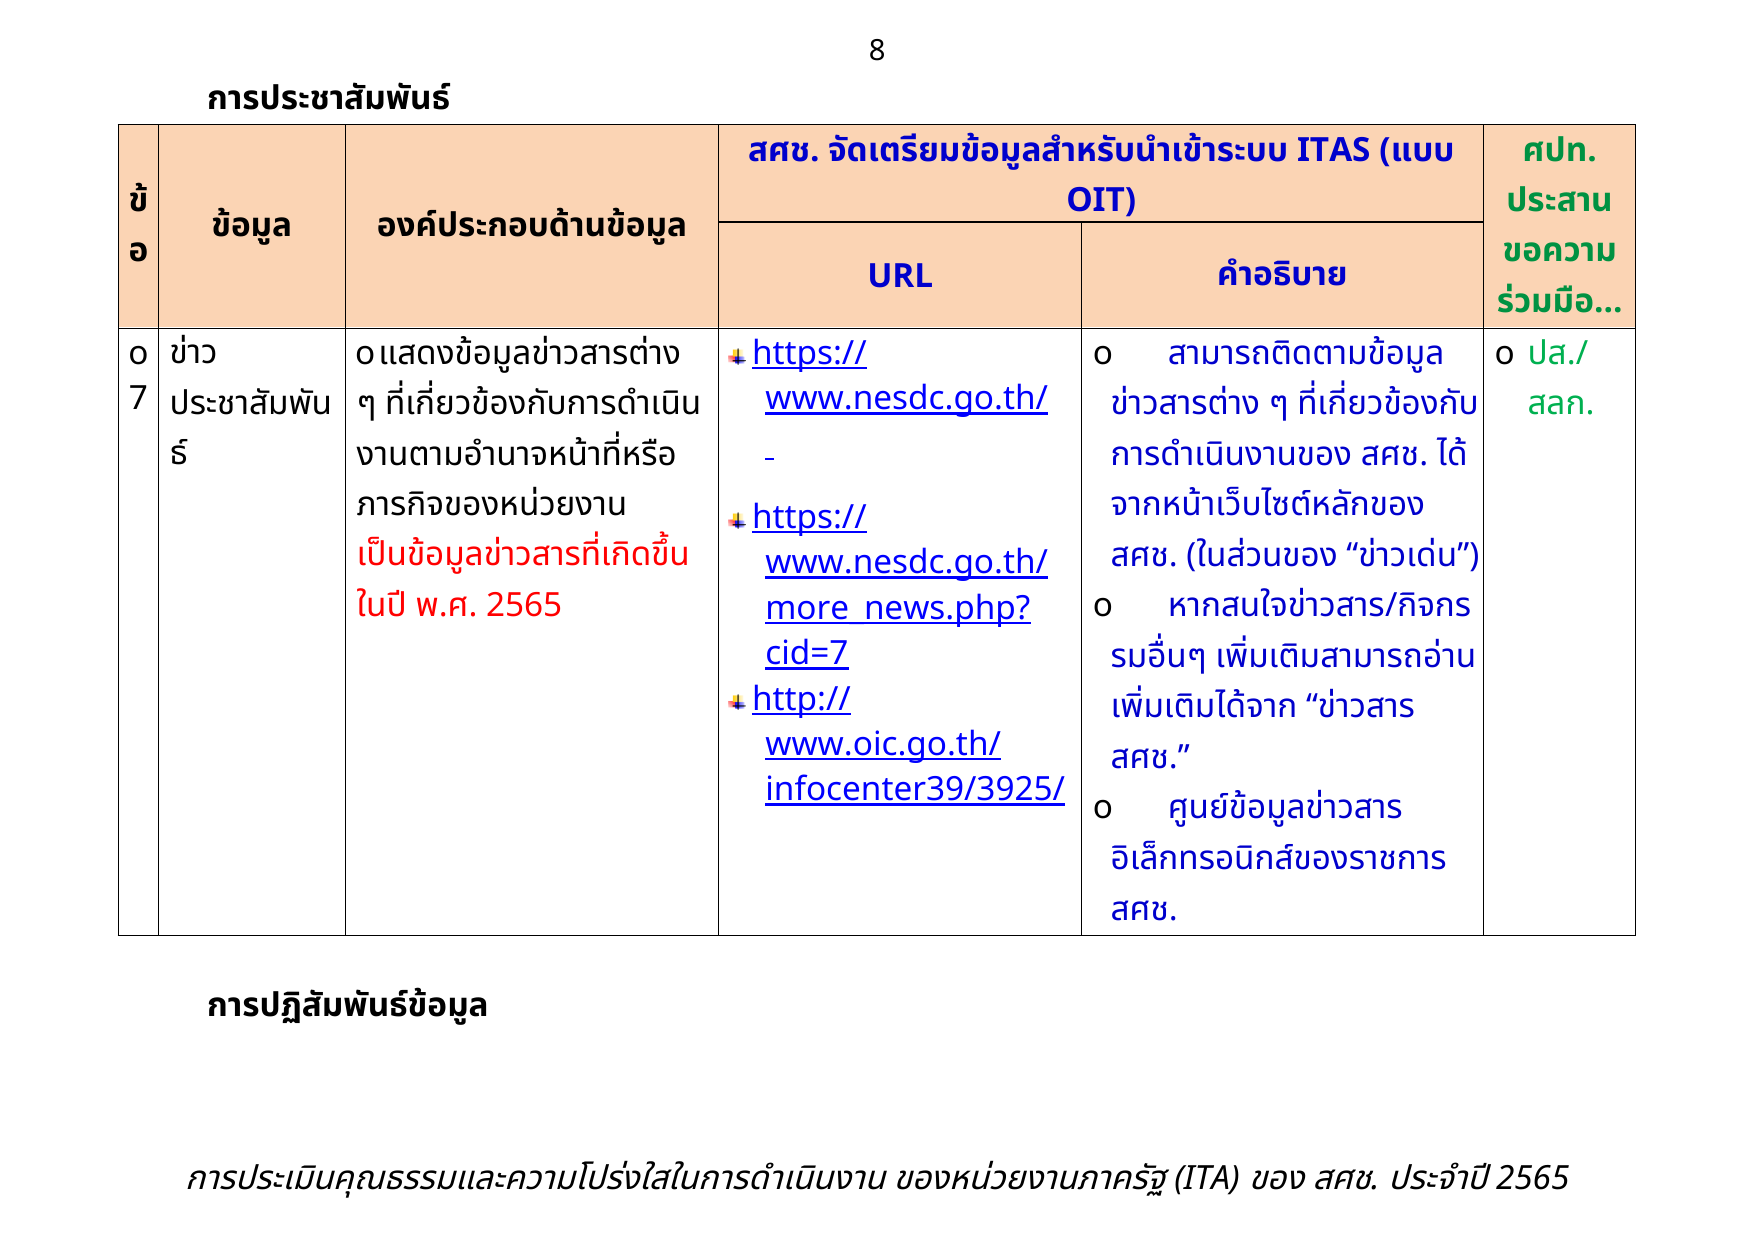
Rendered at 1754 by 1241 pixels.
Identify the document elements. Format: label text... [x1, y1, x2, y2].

picture [728, 511, 746, 529]
table_cell URL [719, 223, 1081, 327]
table_header ข้อ [119, 125, 158, 327]
table_header องค์ประกอบด้านข้อมูล [346, 125, 718, 327]
table_cell คำอธิบาย [1082, 223, 1483, 327]
text การปฏิสัมพันธ์ข้อมูล [118, 981, 1636, 1032]
table_cell แสดงข้อมูลข่าวสารต่าง ๆ ที่เกี่ยวข้องกับการดำเนินงานตามอำนาจหน้าที่หรือภารกิจของหน่วยงาน เป็นข้อมูลข่าวสารที่เกิดขึ้นในปี พ.ศ. 2565 [346, 329, 718, 935]
table_header สศช. จัดเตรียมข้อมูลสำหรับนำเข้าระบบ ITAS (แบบ OIT) [719, 125, 1483, 221]
table_header ศปท. ประสาน ขอความร่วมมือ... [1484, 125, 1635, 327]
text การประชาสัมพันธ์ [118, 74, 1636, 124]
table_cell o7 [119, 329, 158, 935]
picture [728, 347, 746, 365]
table_cell ข่าวประชาสัมพันธ์ [159, 329, 345, 935]
table_header ข้อมูล [159, 125, 345, 327]
table_cell https://www.nesdc.go.th/ https://www.nesdc.go.th/more_news.php?cid=7 http://www.oic.go.th/infocenter39/3925/ [719, 329, 1081, 935]
table_cell สามารถติดตามข้อมูลข่าวสารต่าง ๆ ที่เกี่ยวข้องกับการดำเนินงานของ สศช. ได้จากหน้าเว็บไซต์หลักของ สศช. (ในส่วนของ “ข่าวเด่น”) หากสนใจข่าวสาร/กิจกรรมอื่นๆ เพิ่มเติมสามารถอ่านเพิ่มเติมได้จาก “ข่าวสาร สศช.” ศูนย์ข้อมูลข่าวสารอิเล็กทรอนิกส์ของราชการ สศช. [1082, 329, 1483, 935]
table_cell ปส./สลก. [1484, 329, 1635, 935]
picture [728, 693, 746, 710]
